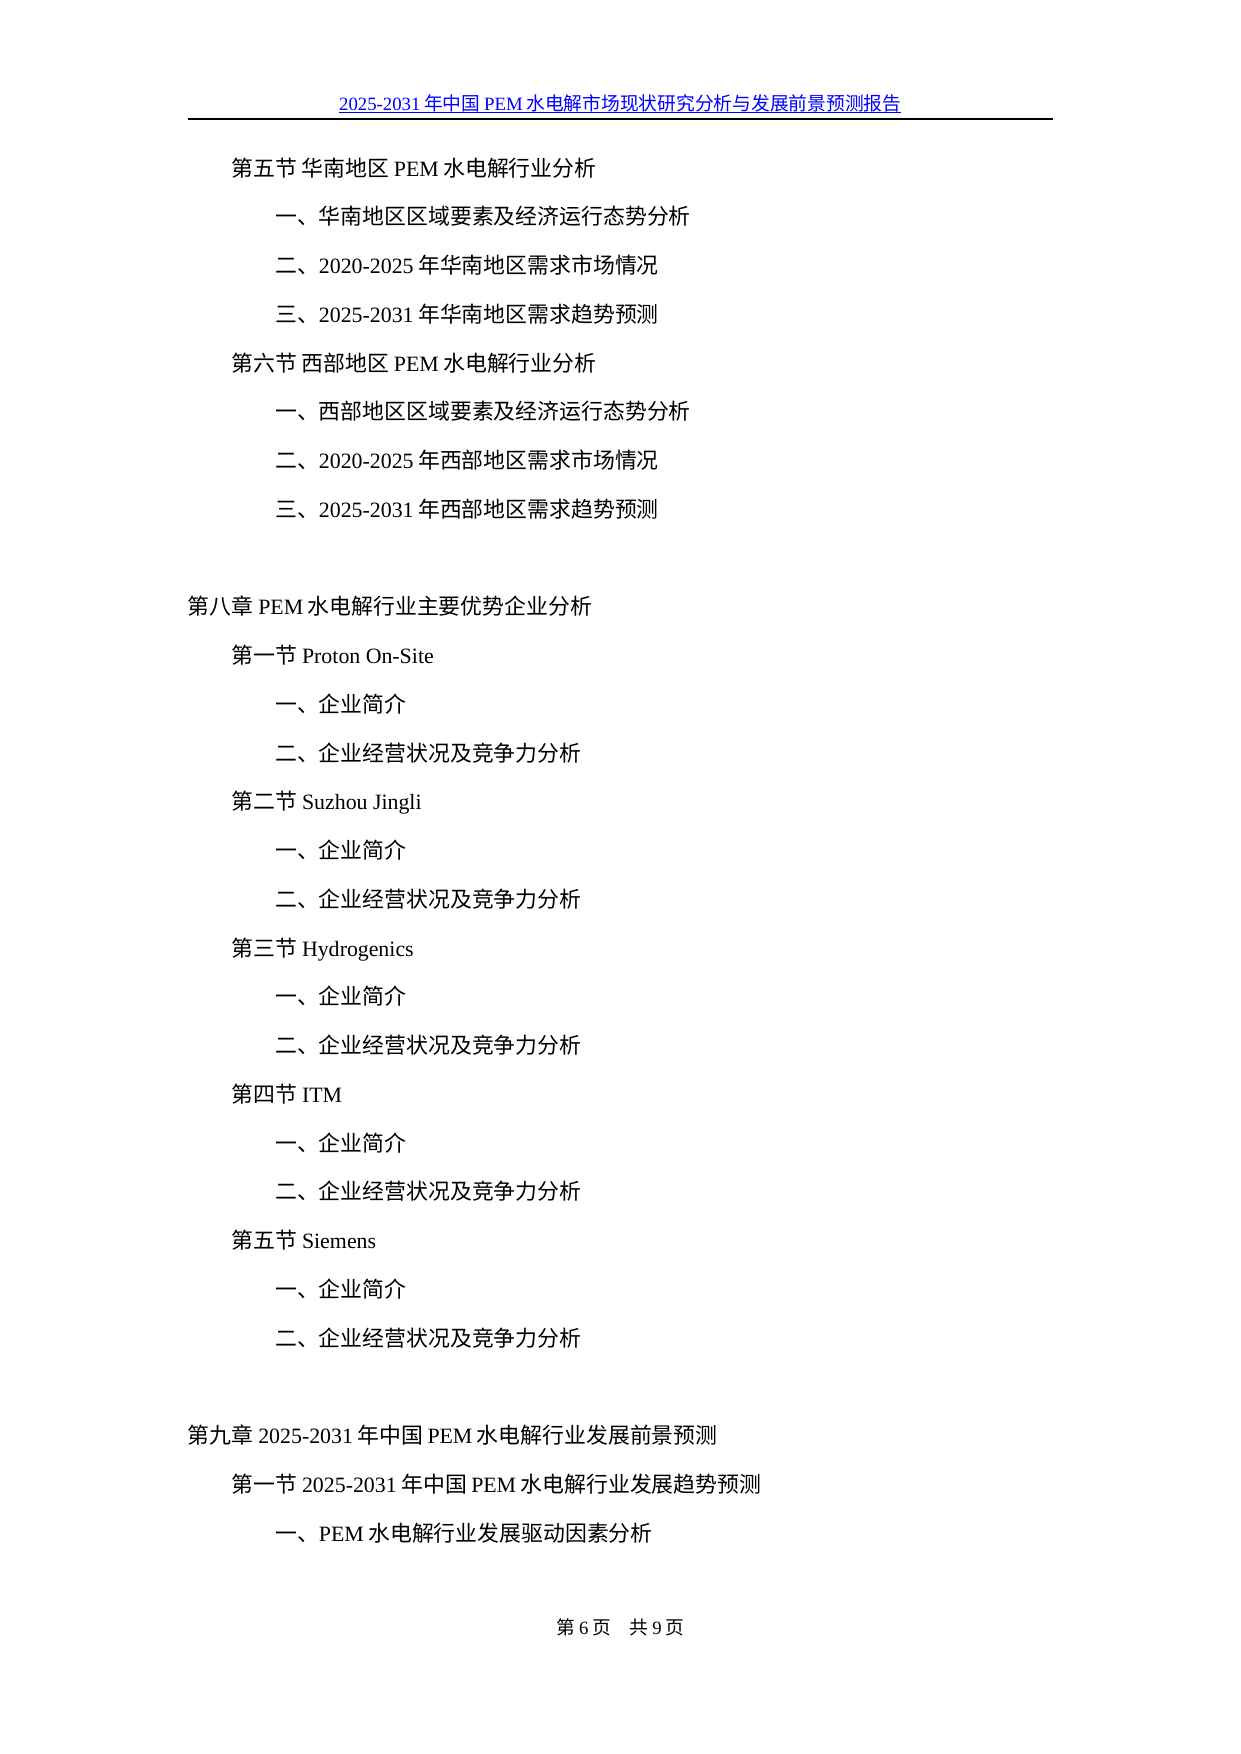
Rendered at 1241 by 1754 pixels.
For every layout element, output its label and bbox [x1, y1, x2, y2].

text [187, 150, 1053, 1548]
